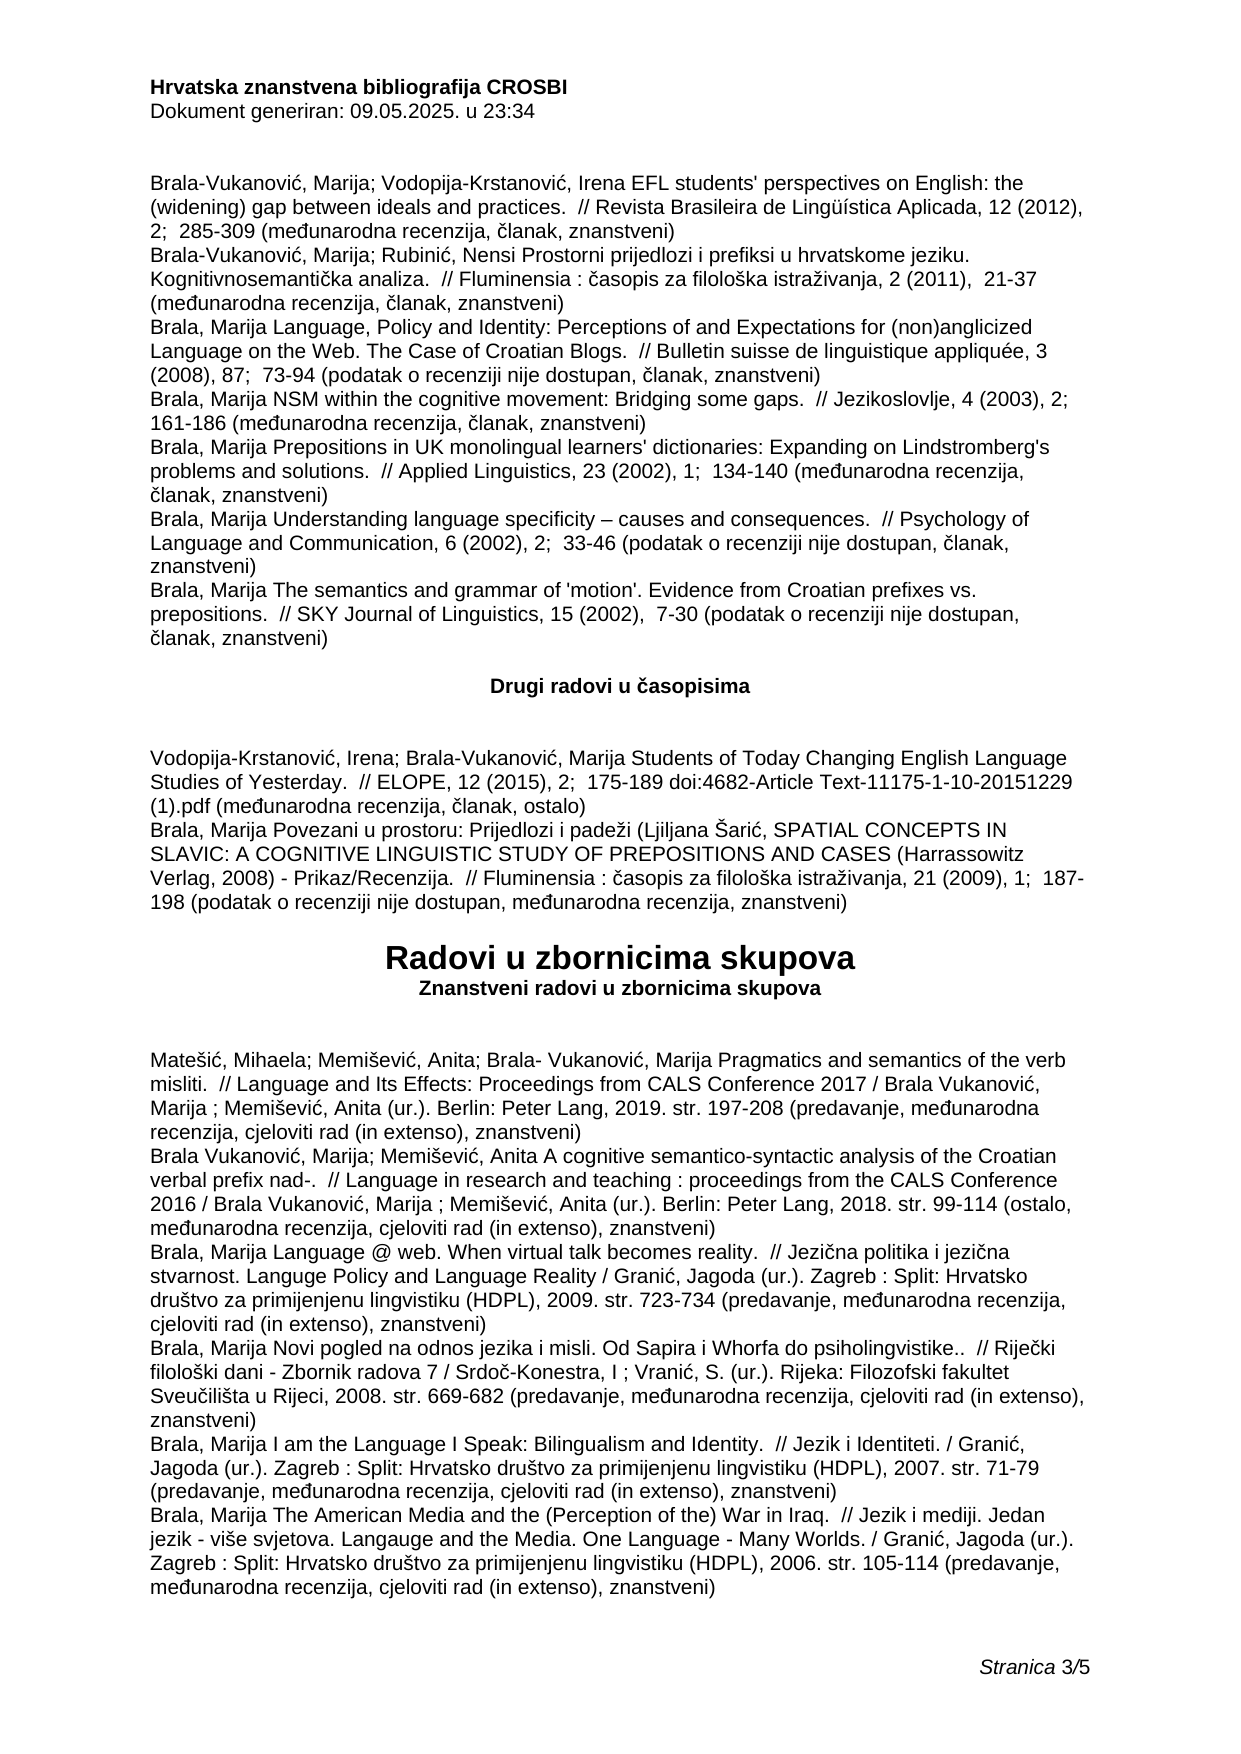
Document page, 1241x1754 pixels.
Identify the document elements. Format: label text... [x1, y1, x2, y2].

text Brala, Marija [150, 1431, 1090, 1503]
text Brala, Marija [150, 315, 1090, 387]
text Brala, Marija [150, 1336, 1090, 1431]
text Vodopija-Krstanović, Irena; Brala-Vukanović, Marija [150, 746, 1090, 818]
subtitle Znanstveni radovi u zbornicima skupova [150, 976, 1090, 1000]
subtitle Drugi radovi u časopisima [150, 674, 1090, 698]
text Brala, Marija [150, 818, 1090, 914]
subtitle Radovi u zbornicima skupova [150, 938, 1090, 976]
text Brala, Marija [150, 434, 1090, 506]
text Brala-Vukanović, Marija; Vodopija-Krstanović, Irena [150, 171, 1090, 243]
text Brala, Marija [150, 1503, 1090, 1599]
text Brala Vukanović, Marija; Memišević, Anita [150, 1144, 1090, 1240]
text Brala, Marija [150, 506, 1090, 578]
text Brala, Marija [150, 387, 1090, 434]
text Brala, Marija [150, 578, 1090, 650]
text Brala-Vukanović, Marija; Rubinić, Nensi [150, 243, 1090, 315]
text Matešić, Mihaela; Memišević, Anita; Brala- Vukanović, Marija [150, 1048, 1090, 1144]
text Brala, Marija [150, 1240, 1090, 1336]
